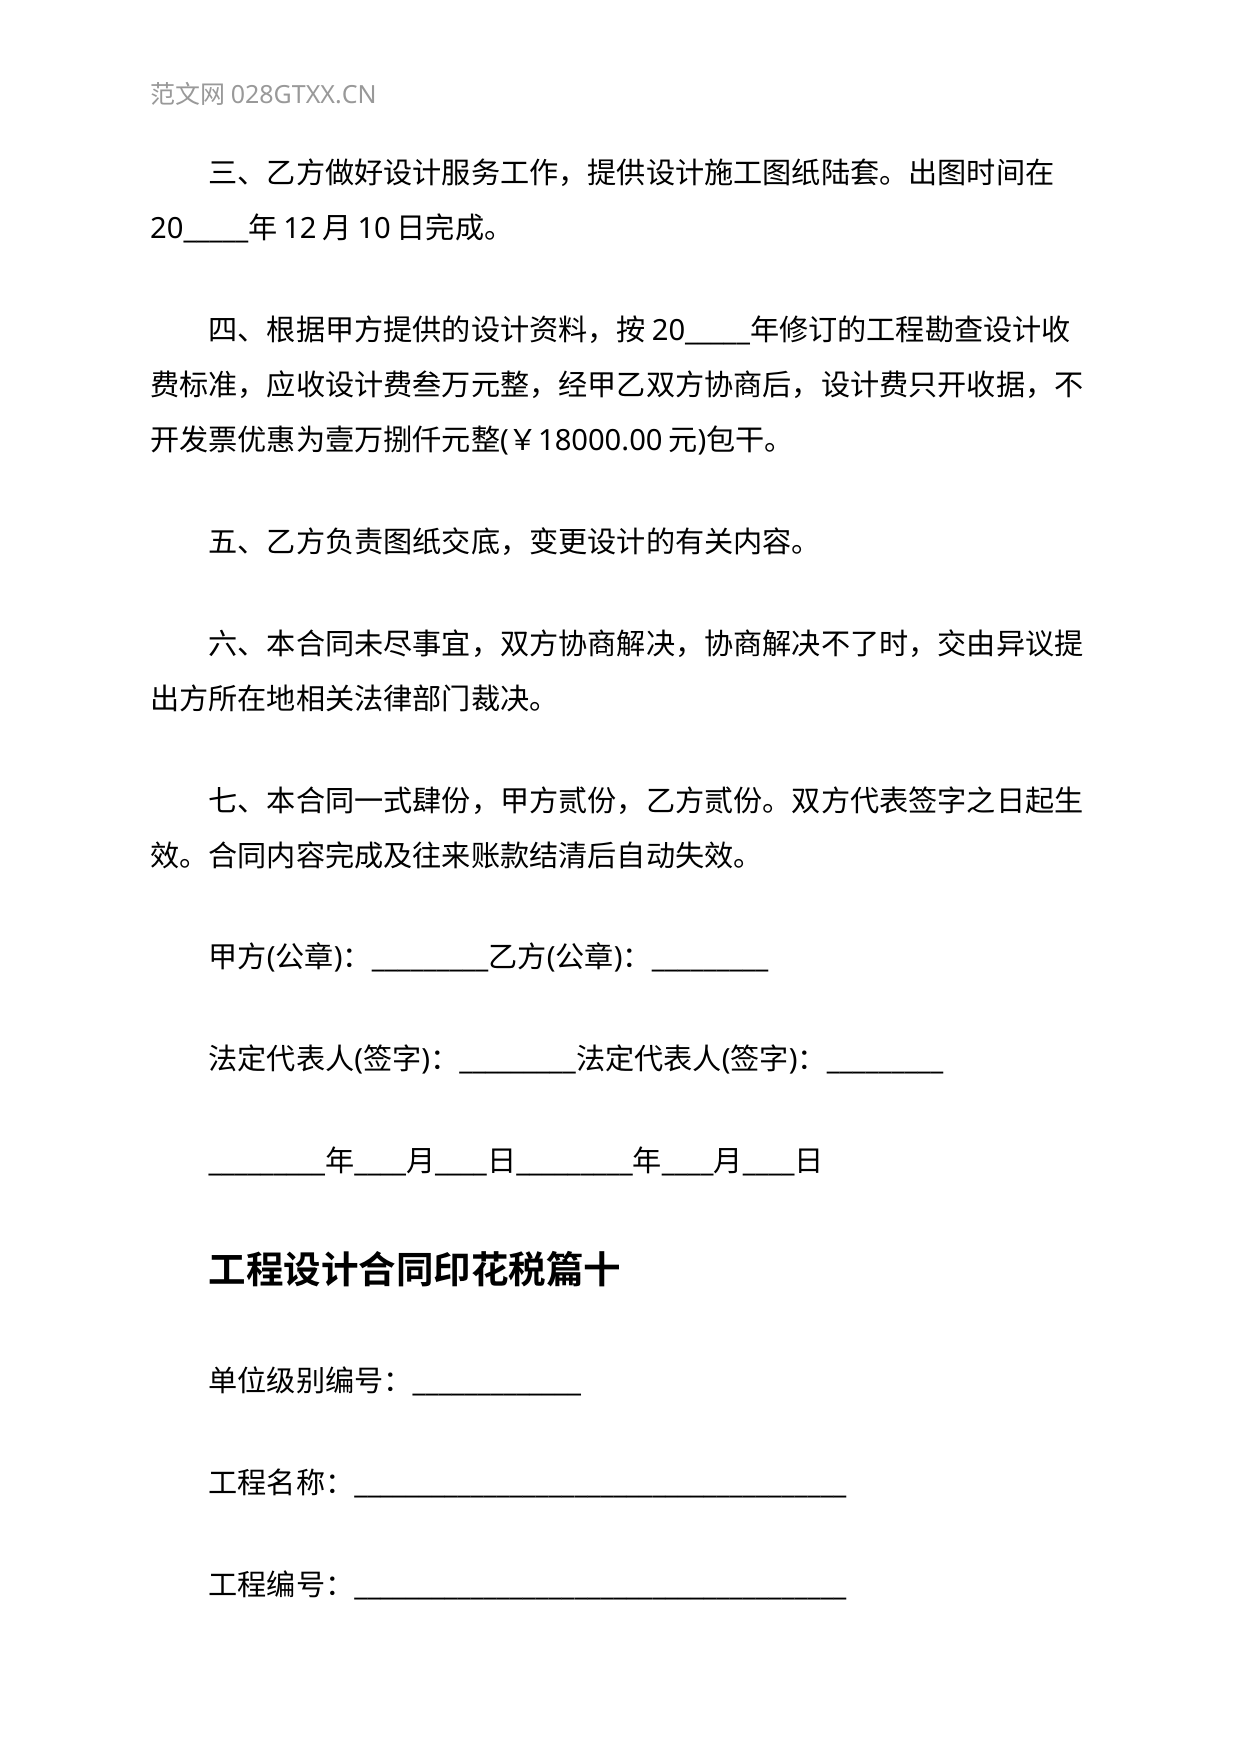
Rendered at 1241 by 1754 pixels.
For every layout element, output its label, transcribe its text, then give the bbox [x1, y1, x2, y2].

text 六、本合同未尽事宜，双方协商解决，协商解决不了时，交由异议提出方所在地相关法律部门裁决。 [150, 621, 1090, 718]
text 单位级别编号：_____________ [150, 1357, 1090, 1399]
text 工程设计合同印花税篇十 [150, 1240, 1090, 1294]
text 工程名称：______________________________________ [150, 1459, 1090, 1502]
text _________年____月____日_________年____月____日 [150, 1138, 1090, 1180]
text 五、乙方负责图纸交底，变更设计的有关内容。 [150, 519, 1090, 561]
text 四、根据甲方提供的设计资料，按20_____年修订的工程勘查设计收费标准，应收设计费叁万元整，经甲乙双方协商后，设计费只开收据，不开发票优惠为壹万捌仟元整(￥18000.00元)包干。 [150, 307, 1090, 459]
text 甲方(公章)：_________乙方(公章)：_________ [150, 934, 1090, 976]
text 法定代表人(签字)：_________法定代表人(签字)：_________ [150, 1036, 1090, 1078]
text 七、本合同一式肆份，甲方贰份，乙方贰份。双方代表签字之日起生效。合同内容完成及往来账款结清后自动失效。 [150, 777, 1090, 874]
text 三、乙方做好设计服务工作，提供设计施工图纸陆套。出图时间在20_____年12月10日完成。 [150, 150, 1090, 247]
text 工程编号：______________________________________ [150, 1561, 1090, 1603]
